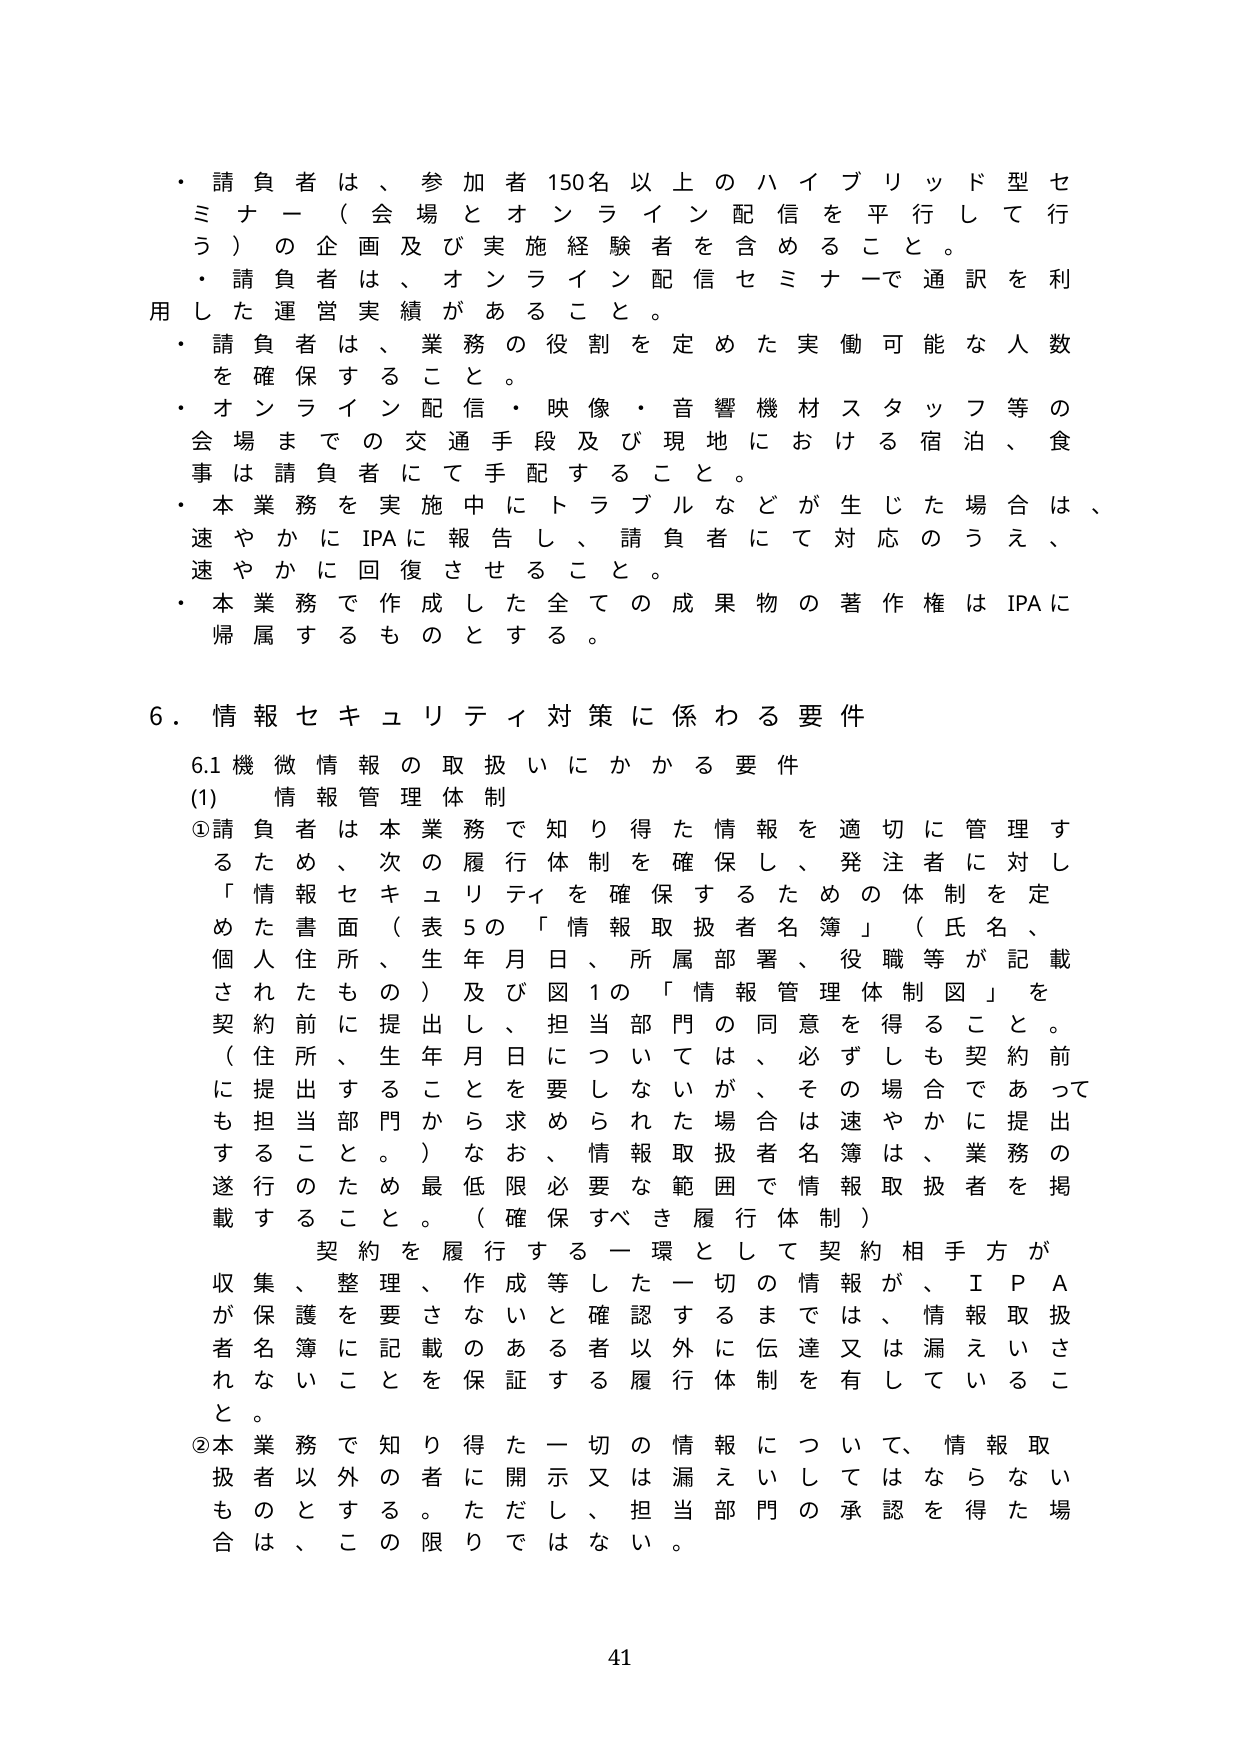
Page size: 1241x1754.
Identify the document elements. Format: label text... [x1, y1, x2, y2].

text ・本業務を実施中にトラブルなどが生じた場合は、速やかにIPAに報告し、請負者にて対応のうえ、速やかに回復させること。 [164, 488, 1091, 585]
text ①請負者は本業務で知り得た情報を適切に管理するため、次の履行体制を確保し、発注者に対し「情報セキュリティを確保するための体制を定めた書面（表5の「情報取扱者名簿」（氏名、個人住所、生年月日、所属部署、役職等が記載されたもの）及び図1の「情報管理体制図」を契約前に提出し、担当部門の同意を得ること。（住所、生年月日については、必ずしも契約前に提出することを要しないが、その場合であっても担当部門から求められた場合は速やかに提出すること。）なお、情報取扱者名簿は、業務の遂行のため最低限必要な範囲で情報取扱者を掲載すること。（確保すべき履行体制） [170, 812, 1091, 1233]
text (1) 情報管理体制 [149, 780, 1091, 812]
text ②本業務で知り得た一切の情報について、情報取扱者以外の者に開示又は漏えいしてはならないものとする。ただし、担当部門の承認を得た場合は、この限りではない。 [170, 1428, 1091, 1557]
subtitle 6．情報セキュリティ対策に係わる要件 [149, 683, 1091, 747]
text ・オンライン配信・映像・音響機材スタッフ等の会場までの交通手段及び現地における宿泊、食事は請負者にて手配すること。 [164, 391, 1091, 488]
text ・本業務で作成した全ての成果物の著作権はIPAに帰属するものとする。 [164, 585, 1091, 650]
text 6.1機微情報の取扱いにかかる要件 [149, 747, 1091, 780]
text 契約を履行する一環として契約相手方が収集、整理、作成等した一切の情報が、ＩＰＡが保護を要さないと確認するまでは、情報取扱者名簿に記載のある者以外に伝達又は漏えいされないことを保証する履行体制を有していること。 [170, 1233, 1091, 1428]
text ・請負者は、参加者150名以上のハイブリッド型セミナー（会場とオンライン配信を平行して行う）の企画及び実施経験者を含めること。 [164, 164, 1091, 261]
text ・請負者は、業務の役割を定めた実働可能な人数を確保すること。 [164, 326, 1091, 391]
text ・請負者は、オンライン配信セミナーで通訳を利用した運営実績があること。 [149, 261, 1091, 326]
